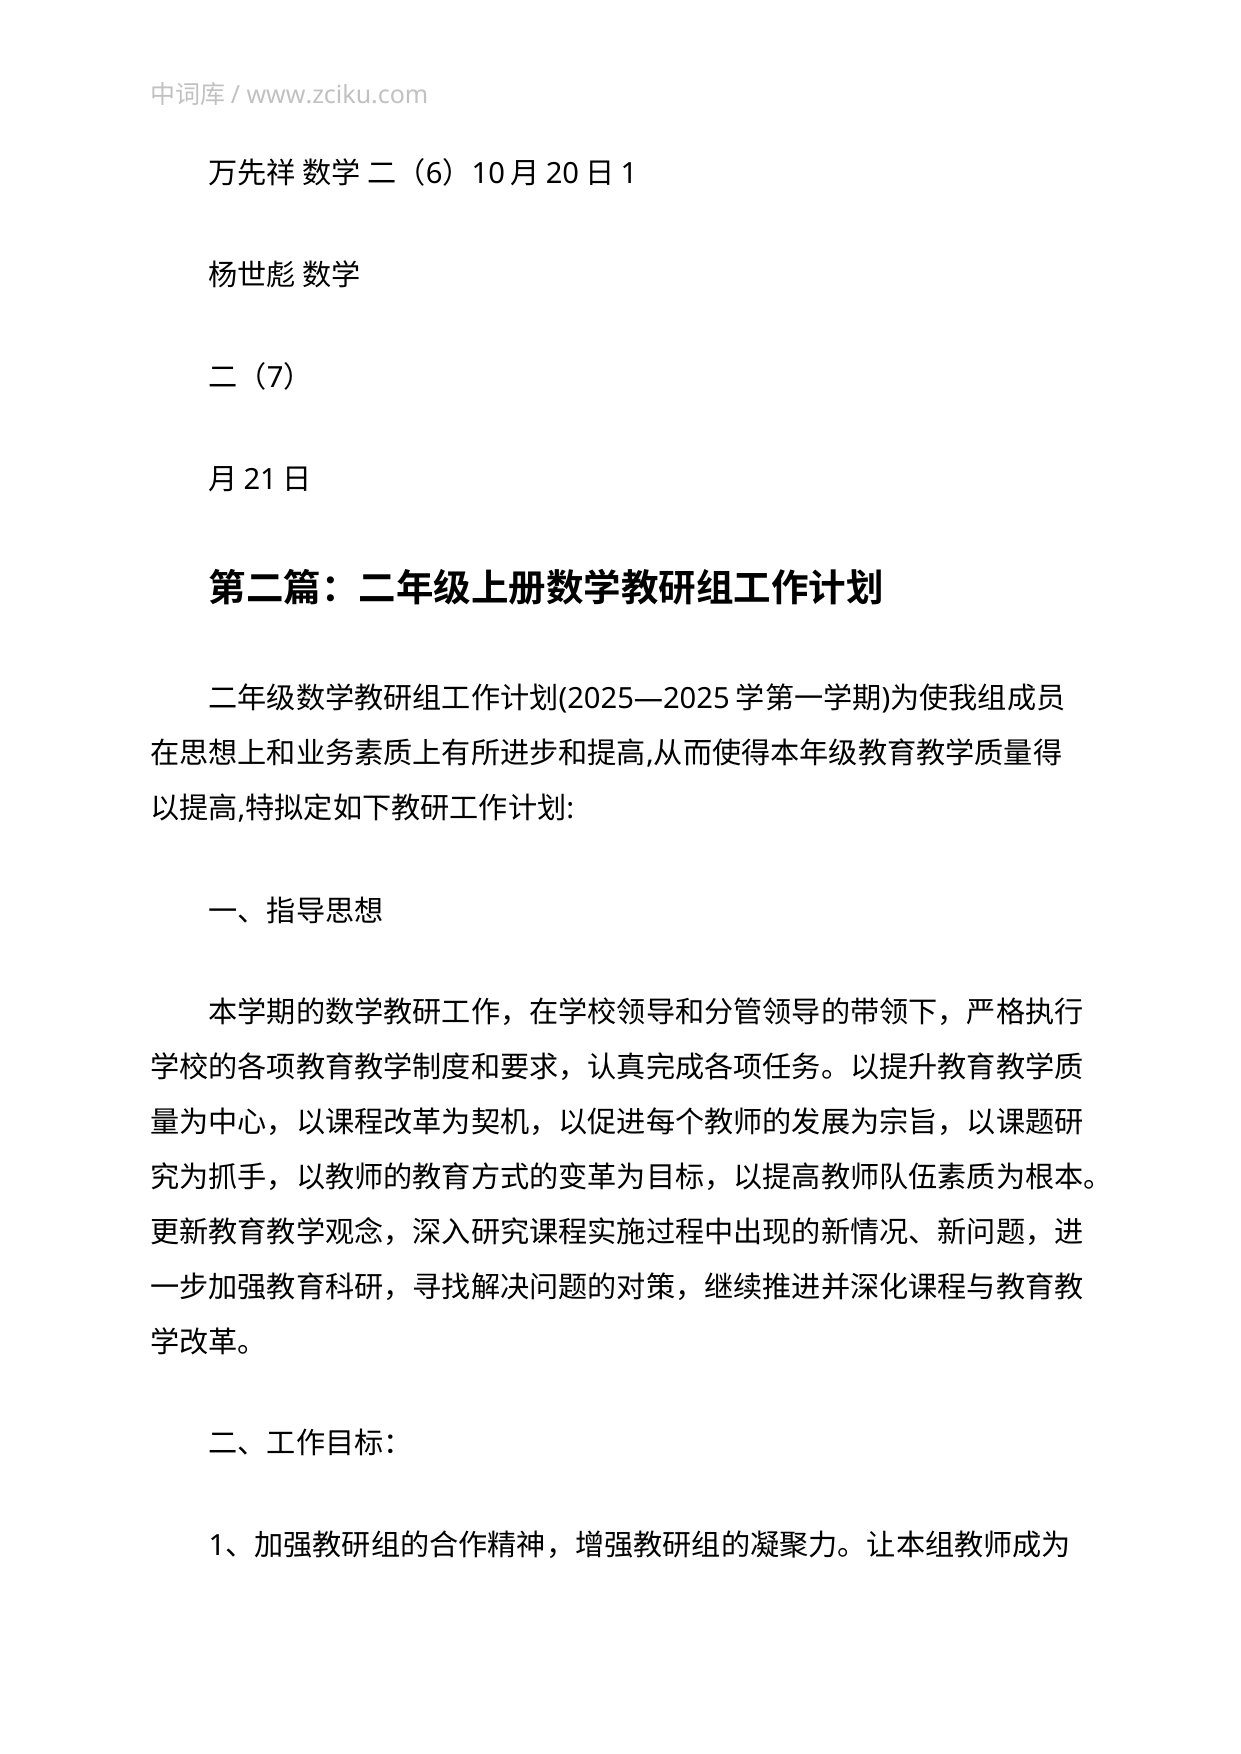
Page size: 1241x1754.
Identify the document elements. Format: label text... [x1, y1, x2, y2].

text 二（7） [150, 354, 1090, 396]
text 杨世彪 数学 [150, 252, 1090, 294]
text 万先祥 数学 二（6）10月20日 1 [150, 150, 1090, 192]
text 第二篇：二年级上册数学教研组工作计划 [150, 558, 1090, 612]
text 一、指导思想 [150, 887, 1090, 929]
text 二、工作目标： [150, 1420, 1090, 1462]
text 二年级数学教研组工作计划(2025—2025学第一学期)为使我组成员在思想上和业务素质上有所进步和提高,从而使得本年级教育教学质量得以提高,特拟定如下教研工作计划: [150, 675, 1090, 827]
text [150, 1522, 1090, 1564]
text 本学期的数学教研工作，在学校领导和分管领导的带领下，严格执行学校的各项教育教学制度和要求，认真完成各项任务。以提升教育教学质量为中心，以课程改革为契机，以促进每个教师的发展为宗旨，以课题研究为抓手，以教师的教育方式的变革为目标，以提高教师队伍素质为根本。更新教育教学观念，深入研究课程实施过程中出现的新情况、新问题，进一步加强教育科研，寻找解决问题的对策，继续推进并深化课程与教育教学改革。 [150, 989, 1090, 1361]
text 月21日 [150, 456, 1090, 498]
